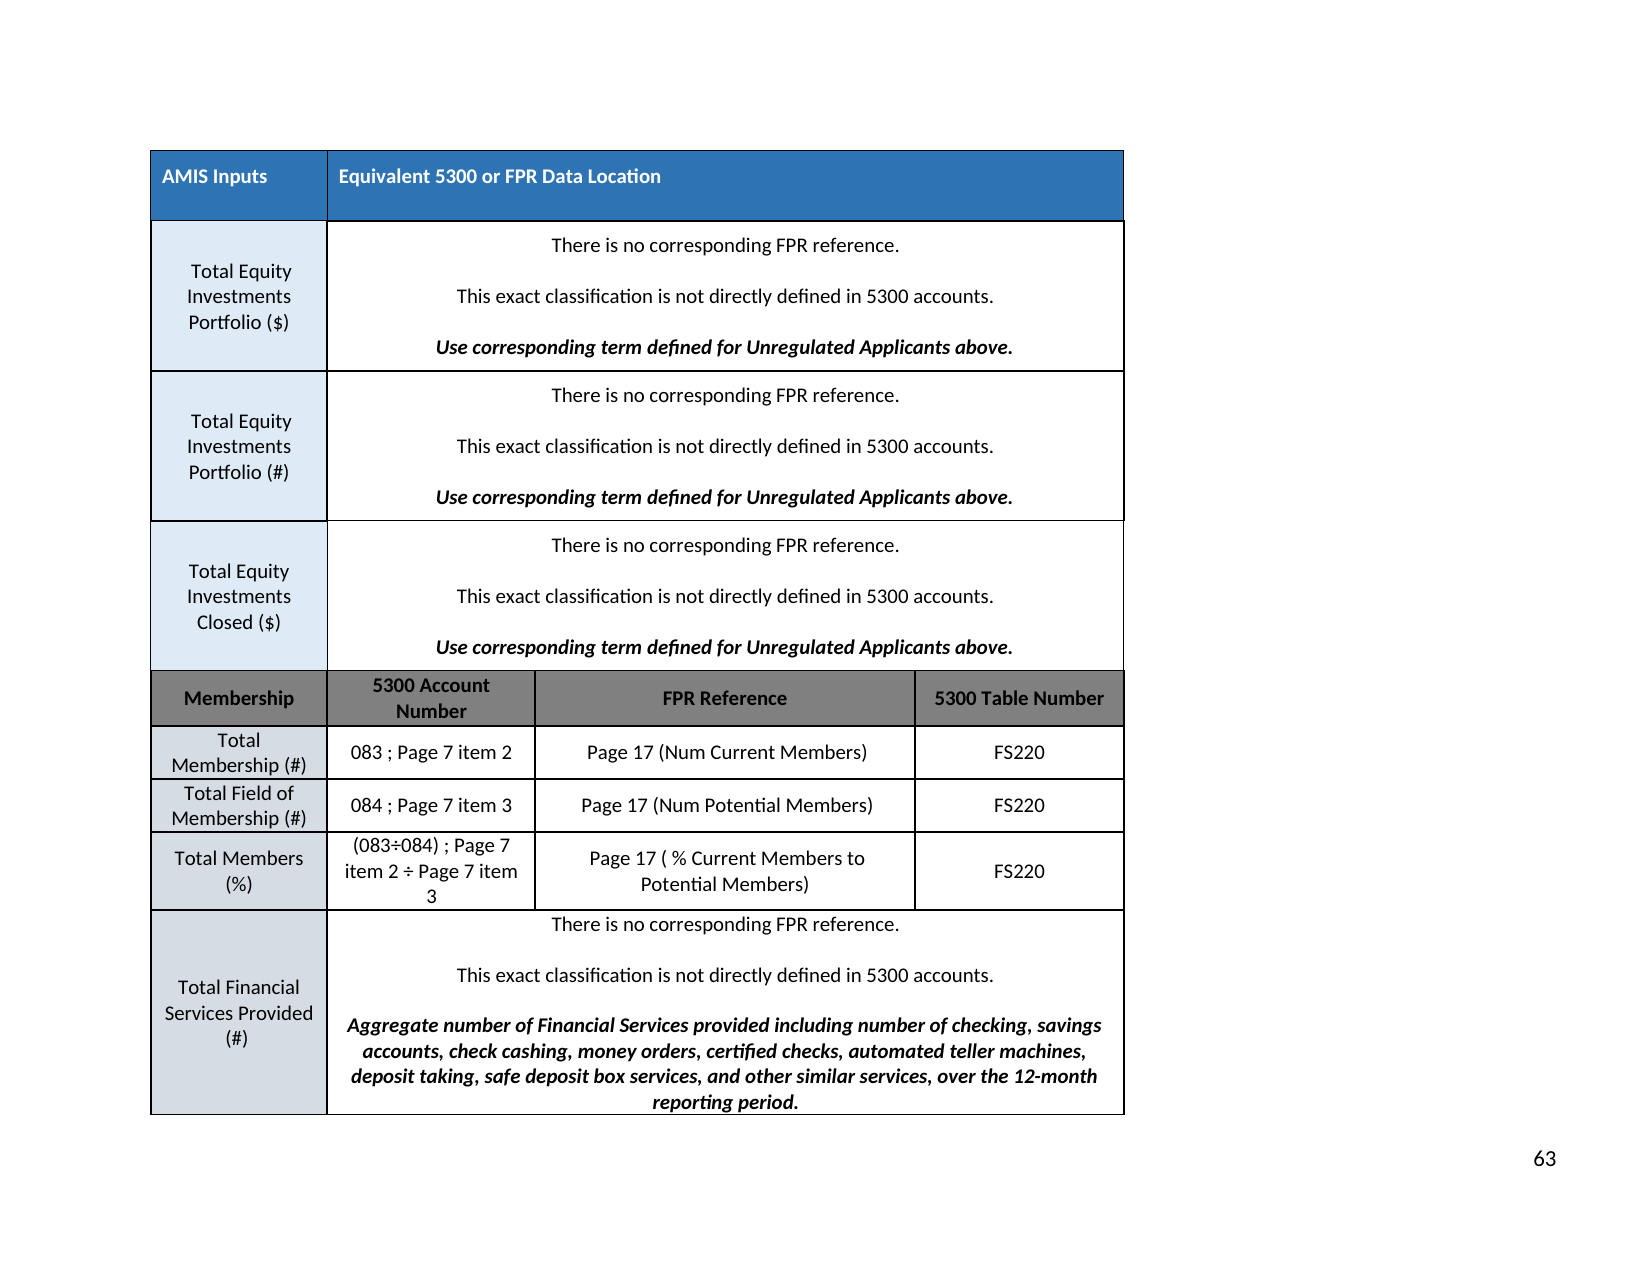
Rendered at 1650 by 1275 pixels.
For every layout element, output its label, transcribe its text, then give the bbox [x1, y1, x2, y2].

table_cell FPR Reference [536, 671, 914, 725]
table_cell (083÷084) ; Page 7 item 2 ÷ Page 7 item 3 [328, 833, 534, 909]
table_cell Page 17 (Num Current Members) [536, 727, 914, 778]
table_cell Page 17 ( % Current Members to Potential Members) [536, 833, 914, 909]
table_cell 5300 Table Number [916, 671, 1123, 725]
table_cell Total Equity Investments Portfolio (#) [152, 372, 326, 520]
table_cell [328, 222, 1123, 370]
table_cell 5300 Account Number [328, 671, 534, 725]
table_cell There is no corresponding FPR reference. This exact classification is not directly defined in 5300 accounts. Aggregate number of Financial Services provided including number of checking, savings accounts, check cashing, money orders, certified checks, automated teller machines, deposit taking, safe deposit box services, and other similar services, over the 12-month reporting period. [328, 911, 1123, 1114]
table_cell Total Members (%) [152, 833, 326, 909]
table_cell FS220 [916, 780, 1123, 831]
table_cell Page 17 (Num Potential Members) [536, 780, 914, 831]
table_cell Membership [152, 671, 326, 725]
table_cell FS220 [916, 727, 1123, 778]
table_cell Total Financial Services Provided (#) [152, 911, 326, 1114]
table_header Equivalent 5300 or FPR Data Location [328, 151, 1123, 220]
table_header AMIS Inputs [151, 151, 327, 220]
table_cell Total Membership (#) [152, 727, 326, 778]
table_cell Total Field of Membership (#) [152, 780, 326, 831]
table_cell 084 ; Page 7 item 3 [328, 780, 534, 831]
table_cell Total Equity Investments Closed ($) [151, 522, 327, 670]
table_cell FS220 [916, 833, 1123, 909]
table_cell 083 ; Page 7 item 2 [328, 727, 534, 778]
table_cell Total Equity Investments Portfolio ($) [152, 221, 326, 370]
